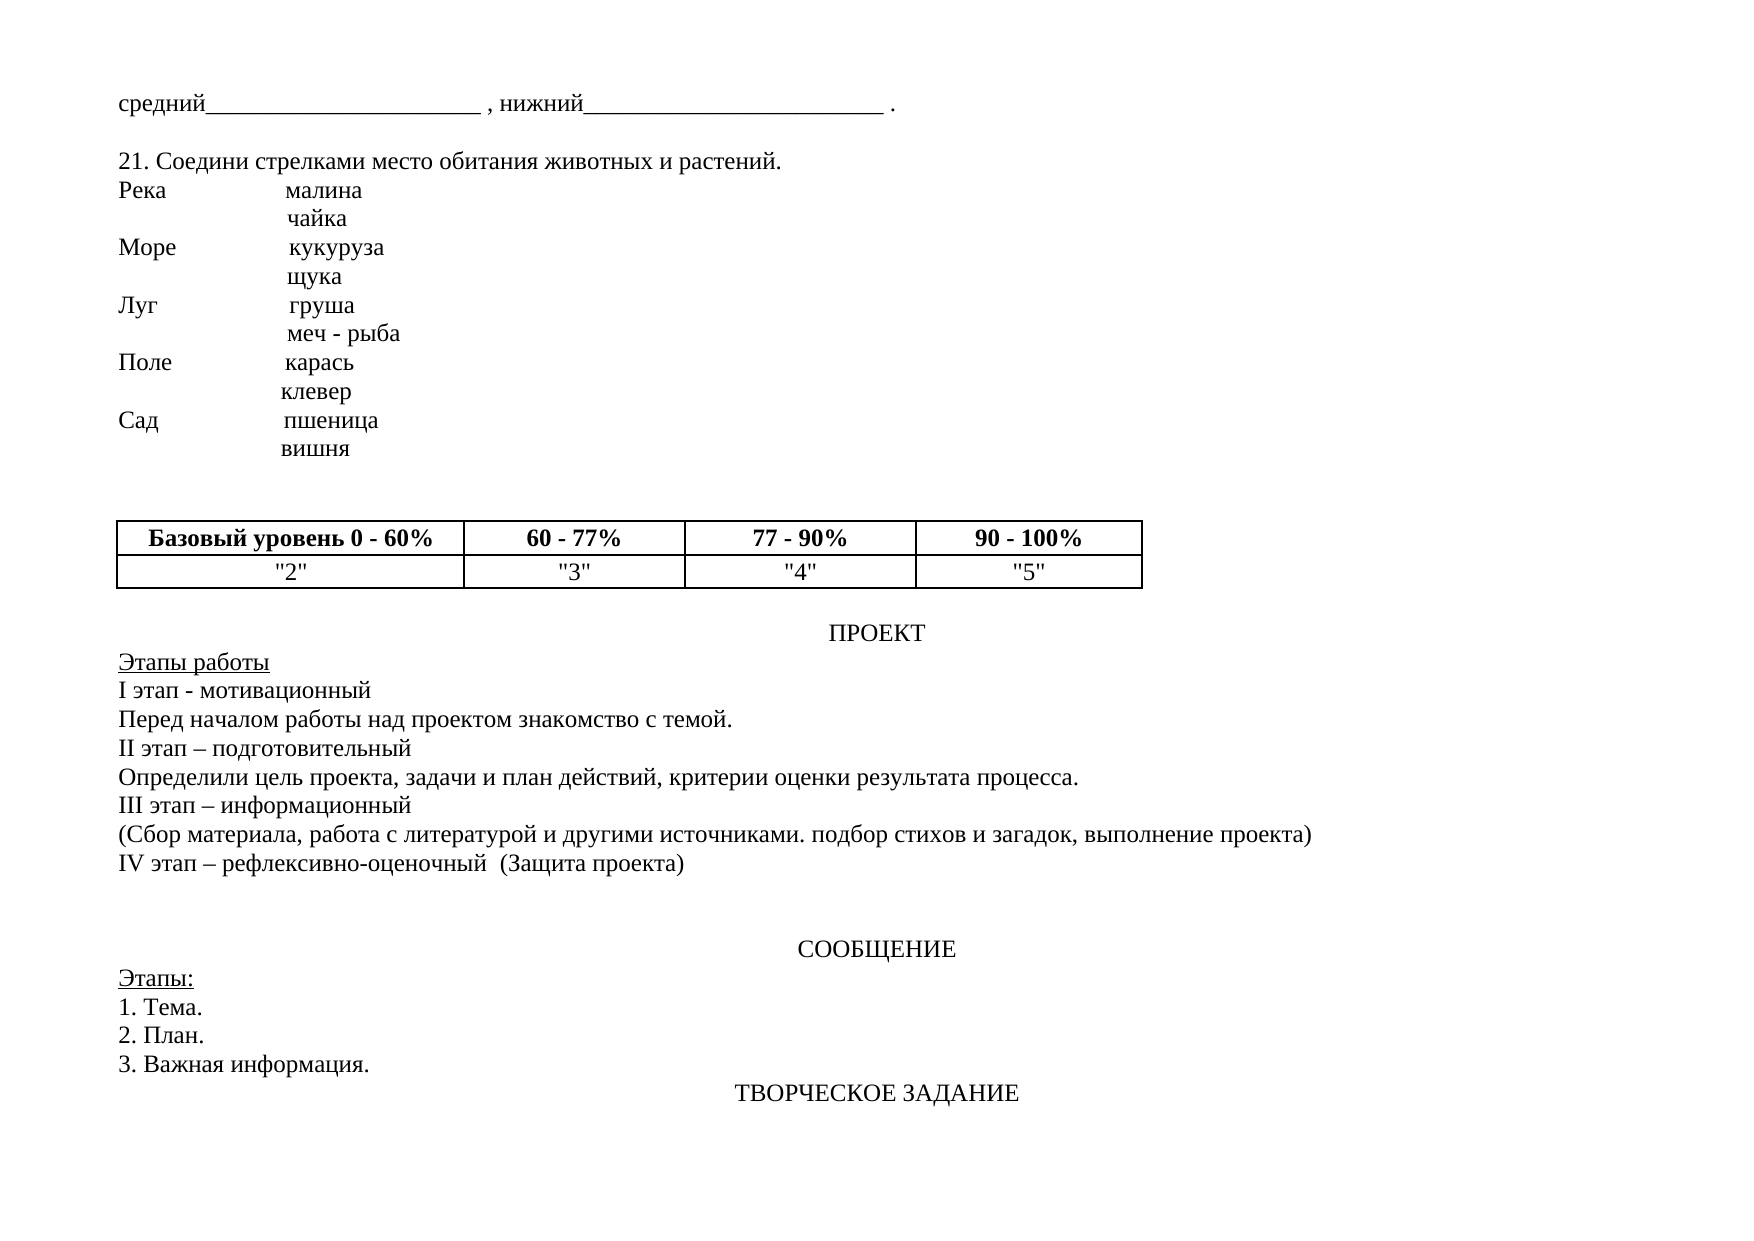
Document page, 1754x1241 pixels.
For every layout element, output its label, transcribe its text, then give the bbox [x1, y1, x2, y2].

text Море кукуруза щука [118, 232, 1636, 290]
table_cell "3" [465, 556, 684, 587]
table_cell "4" [686, 556, 915, 587]
text (Сбор материала, работа с литературой и другими источниками. подбор стихов и загадок, выполнение проекта) [118, 819, 1636, 848]
text III этап – информационный [118, 791, 1636, 819]
table_header Базовый уровень 0 - 60% [118, 522, 463, 553]
text Луг груша меч - рыба [118, 290, 1636, 347]
table_header 60 - 77% [465, 522, 684, 553]
table_cell "2" [118, 556, 463, 587]
table_header 77 - 90% [686, 522, 915, 553]
table_header 90 - 100% [917, 522, 1141, 553]
text Сад пшеница [118, 405, 1636, 433]
text 2. План. [118, 1021, 1636, 1049]
table_cell "5" [917, 556, 1141, 587]
text 1. Тема. [118, 992, 1636, 1021]
text СООБЩЕНИЕ [118, 934, 1636, 963]
text Этапы: [118, 963, 1636, 992]
text ПРОЕКТ [118, 618, 1636, 647]
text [118, 88, 1636, 232]
text Перед началом работы над проектом знакомство с темой. [118, 704, 1636, 733]
text II этап – подготовительный [118, 733, 1636, 762]
text IV этап – рефлексивно-оценочный (Защита проекта) [118, 848, 1636, 877]
text Определили цель проекта, задачи и план действий, критерии оценки результата процесса. [118, 762, 1636, 791]
text 3. Важная информация. [118, 1049, 1636, 1078]
text ТВОРЧЕСКОЕ ЗАДАНИЕ [118, 1078, 1636, 1107]
text I этап - мотивационный [118, 676, 1636, 704]
text вишня [118, 433, 1636, 491]
text Поле карась клевер [118, 347, 1636, 405]
text Этапы работы [118, 647, 1636, 676]
